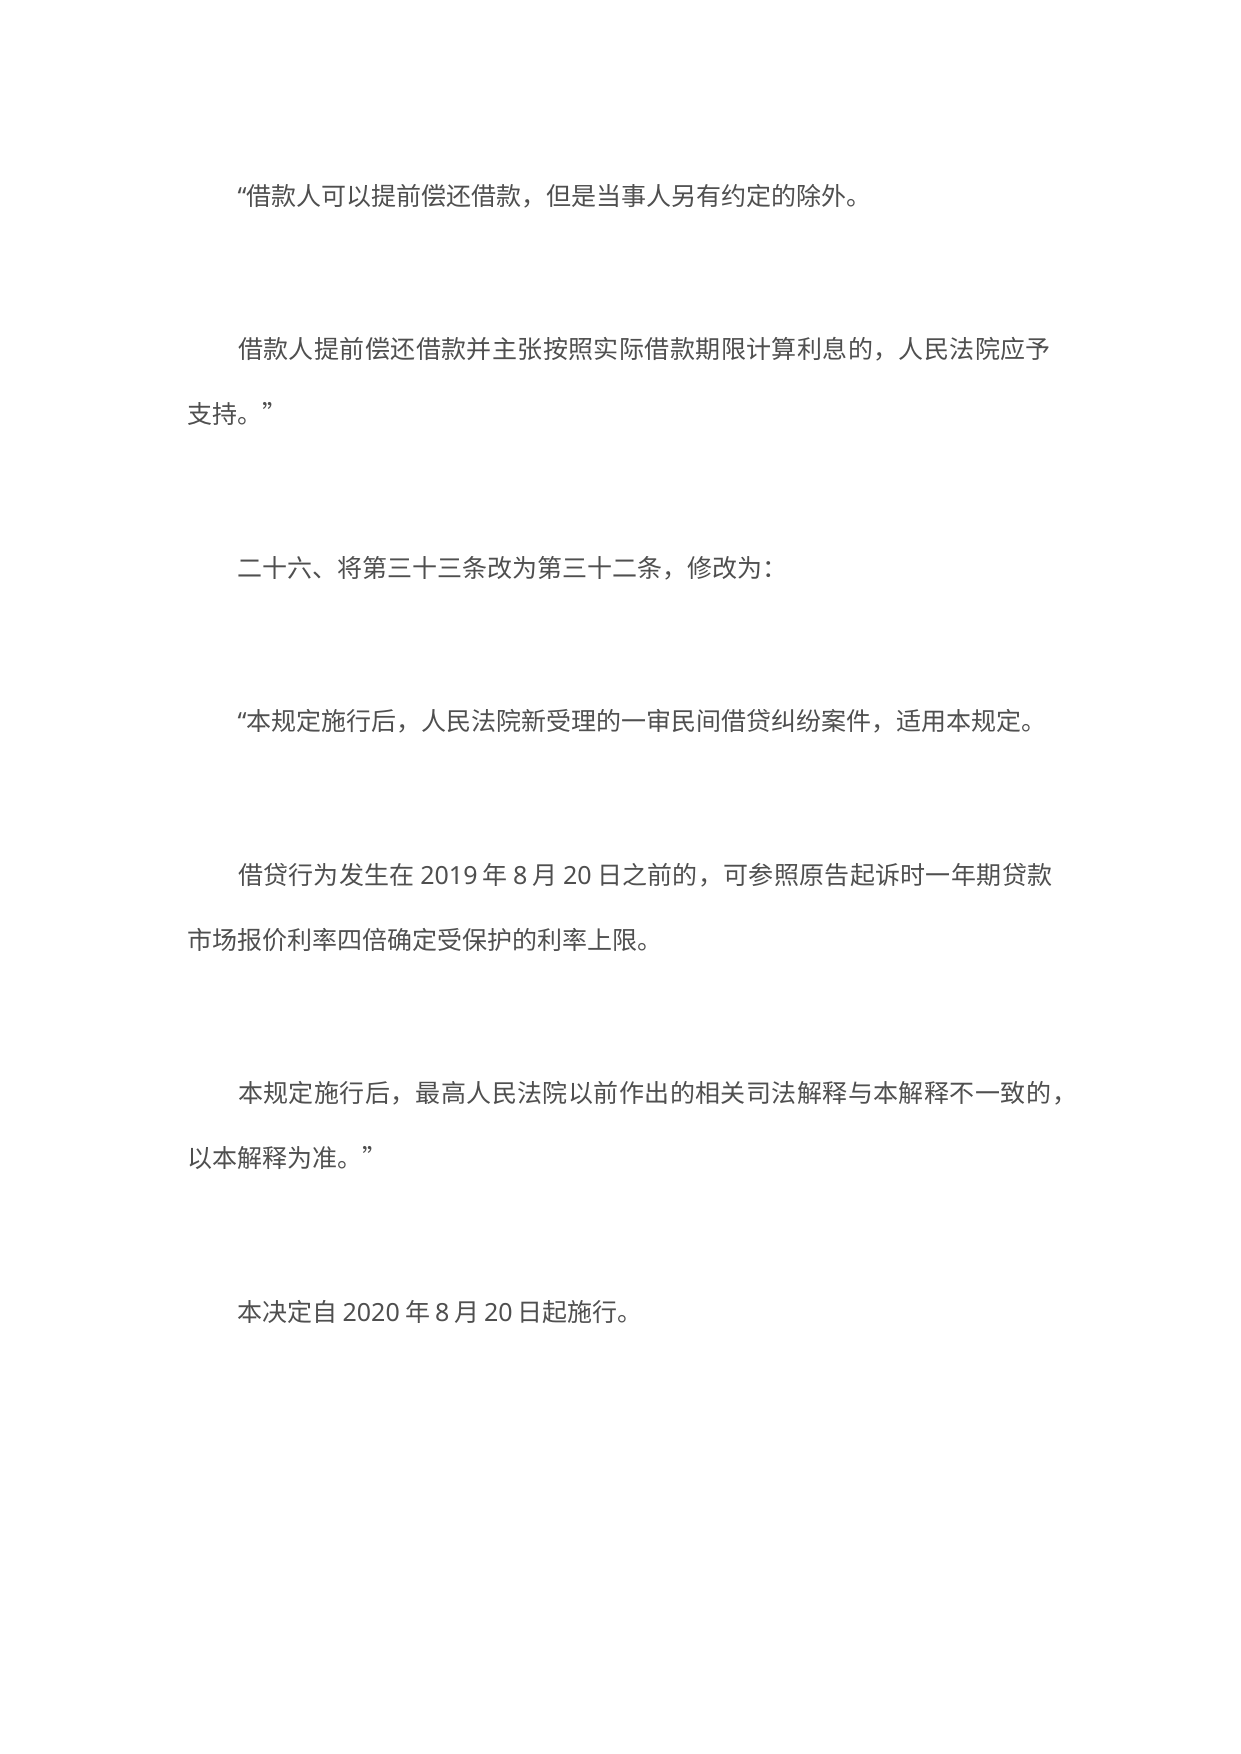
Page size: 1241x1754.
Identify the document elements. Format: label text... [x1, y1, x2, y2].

text 本规定施行后，最高人民法院以前作出的相关司法解释与本解释不一致的，以本解释为准。” [187, 1059, 1053, 1189]
text 借贷行为发生在2019年8月20日之前的，可参照原告起诉时一年期贷款市场报价利率四倍确定受保护的利率上限。 [187, 841, 1053, 971]
text 借款人提前偿还借款并主张按照实际借款期限计算利息的，人民法院应予支持。” [187, 315, 1053, 445]
text “借款人可以提前偿还借款，但是当事人另有约定的除外。 [187, 162, 1053, 227]
text 本决定自2020年8月20日起施行。 [187, 1278, 1053, 1343]
text “本规定施行后，人民法院新受理的一审民间借贷纠纷案件，适用本规定。 [187, 687, 1053, 752]
text 二十六、将第三十三条改为第三十二条，修改为： [187, 534, 1053, 599]
